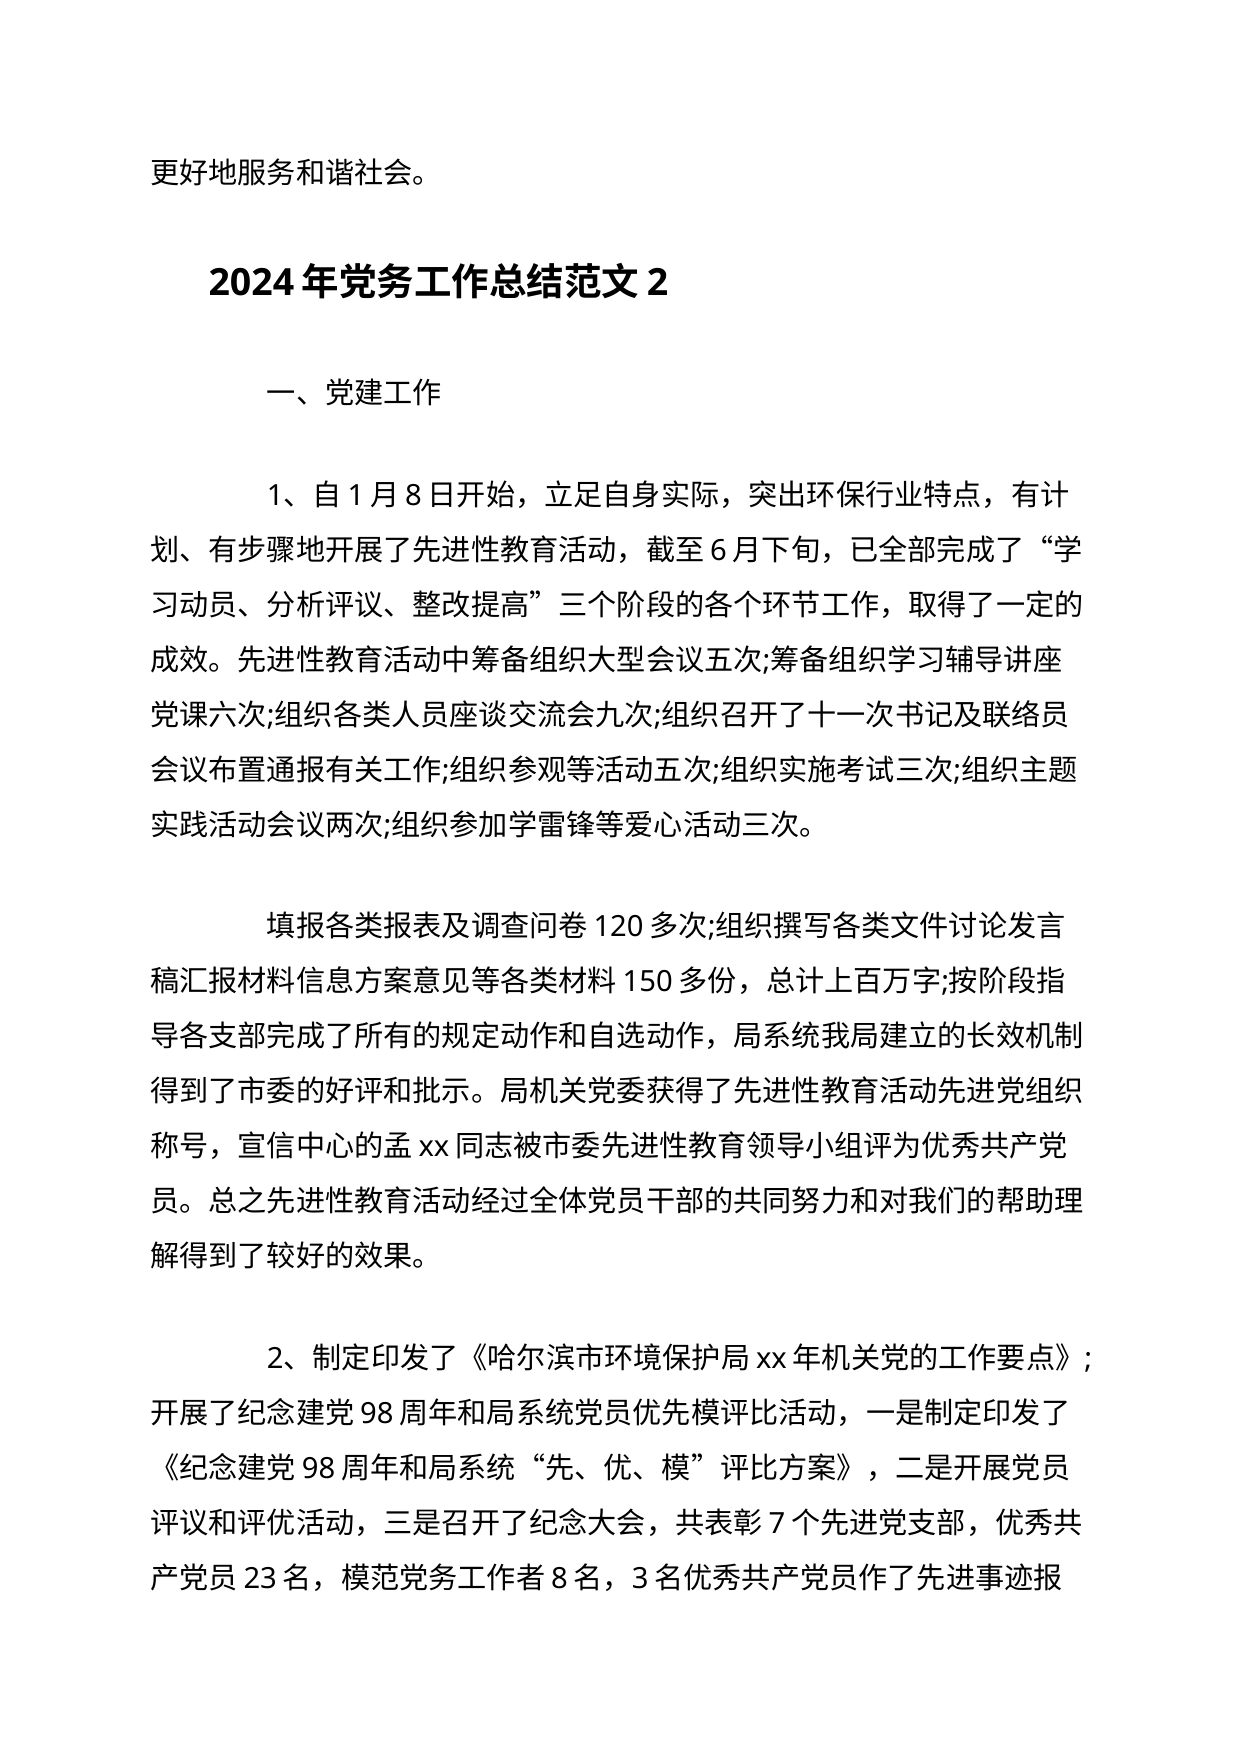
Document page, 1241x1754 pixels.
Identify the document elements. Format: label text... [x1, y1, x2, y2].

text 填报各类报表及调查问卷120多次;组织撰写各类文件讨论发言稿汇报材料信息方案意见等各类材料150多份，总计上百万字;按阶段指导各支部完成了所有的规定动作和自选动作，局系统我局建立的长效机制得到了市委的好评和批示。局机关党委获得了先进性教育活动先进党组织称号，宣信中心的孟xx同志被市委先进性教育领导小组评为优秀共产党员。总之先进性教育活动经过全体党员干部的共同努力和对我们的帮助理解得到了较好的效果。 [150, 903, 1090, 1275]
text 一、党建工作 [150, 369, 1090, 412]
text 2024年党务工作总结范文2 [150, 252, 1090, 306]
text 1、自1月8日开始，立足自身实际，突出环保行业特点，有计划、有步骤地开展了先进性教育活动，截至6月下旬，已全部完成了“学习动员、分析评议、整改提高”三个阶段的各个环节工作，取得了一定的成效。先进性教育活动中筹备组织大型会议五次;筹备组织学习辅导讲座党课六次;组织各类人员座谈交流会九次;组织召开了十一次书记及联络员会议布置通报有关工作;组织参观等活动五次;组织实施考试三次;组织主题实践活动会议两次;组织参加学雷锋等爱心活动三次。 [150, 471, 1090, 843]
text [150, 1334, 1090, 1597]
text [150, 150, 1090, 192]
